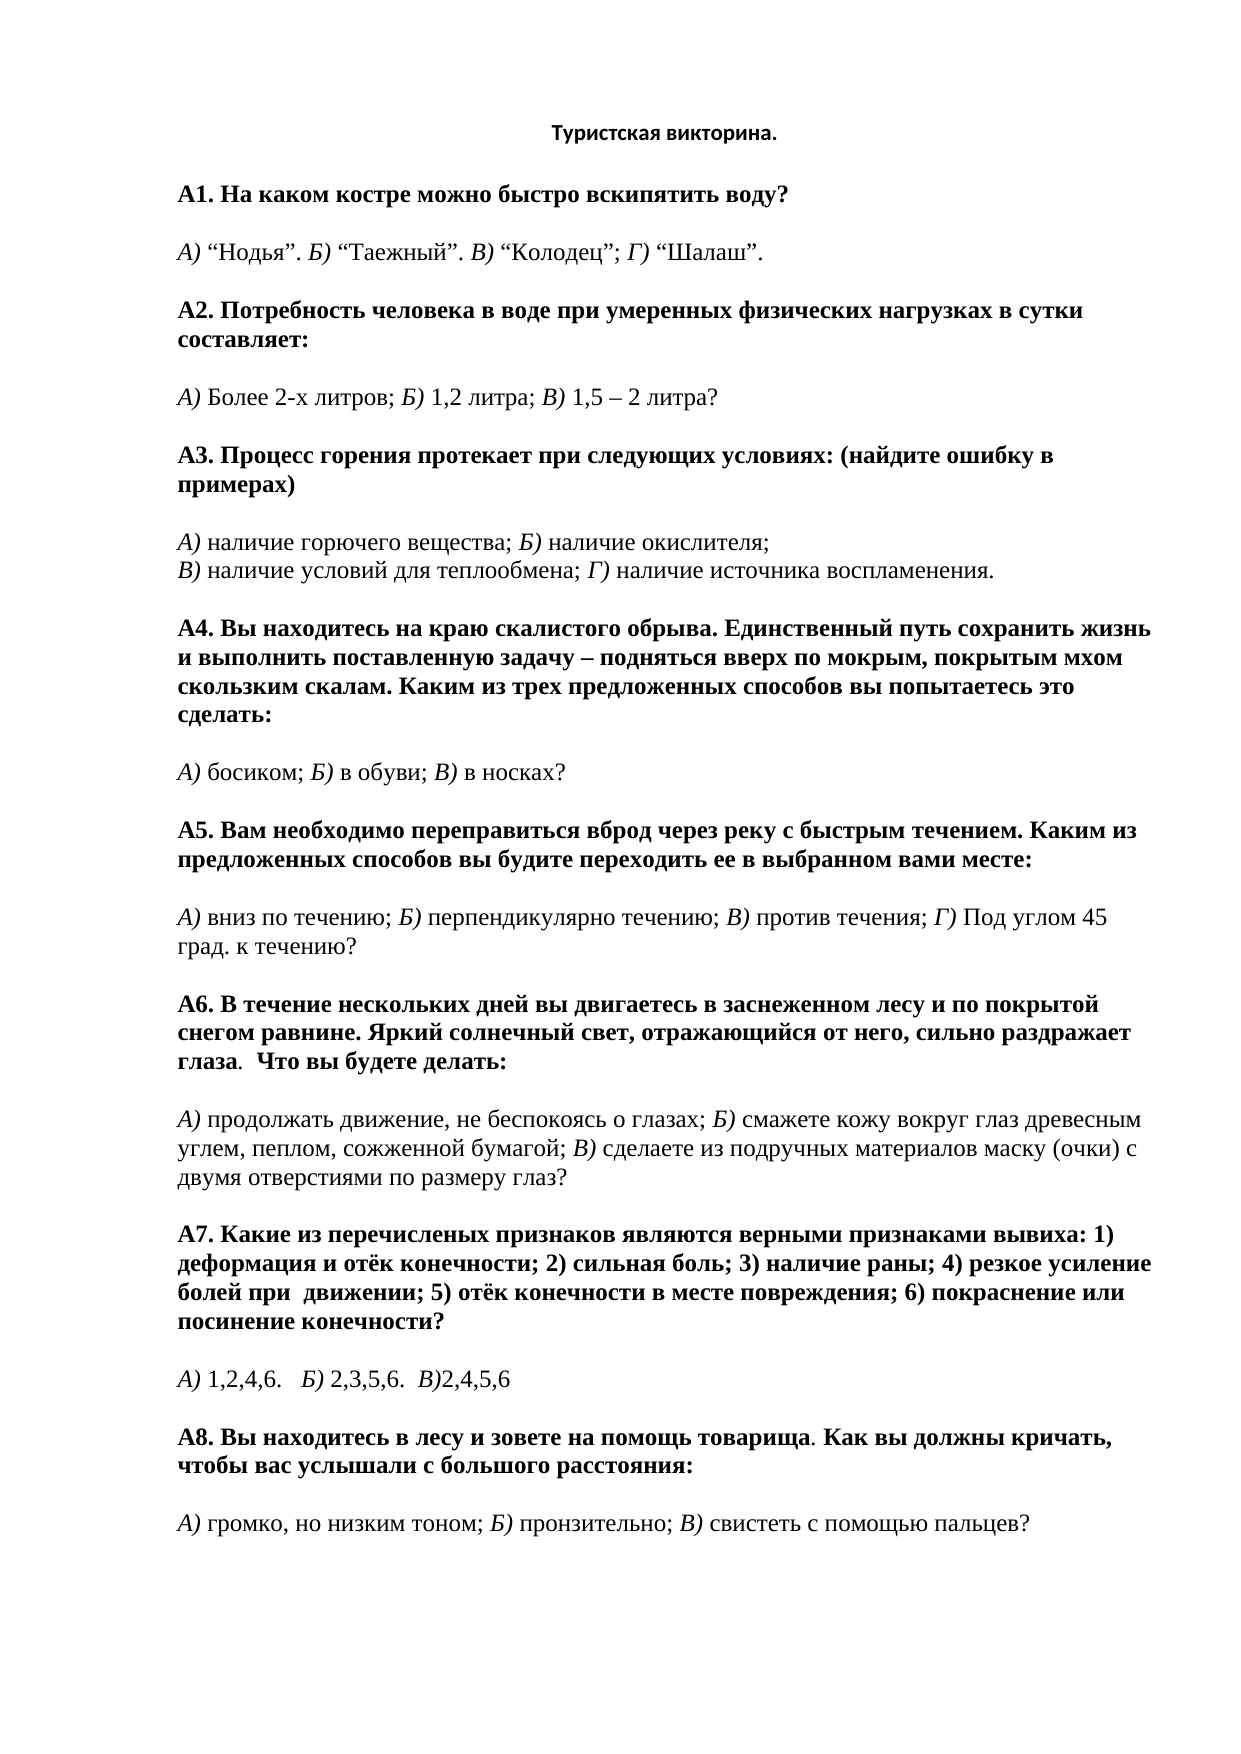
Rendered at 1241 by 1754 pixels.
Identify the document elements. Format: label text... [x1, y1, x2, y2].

text А3. Процесс горения протекает при следующих условиях: (найдите ошибку в примерах) [177, 440, 1152, 497]
text А) продолжать движение, не беспокоясь о глазах; Б) смажете кожу вокруг глаз древесным углем, пеплом, сожженной бумагой; В) сделаете из подручных материалов маску (очки) с двумя отверстиями по размеру глаз? [177, 1104, 1152, 1190]
text А) наличие горючего вещества; Б) наличие окислителя; В) наличие условий для теплообмена; Г) наличие источника воспламенения. [177, 527, 1152, 584]
text А) вниз по течению; Б) перпендикулярно течению; В) против течения; Г) Под углом 45 град. к течению? [177, 902, 1152, 959]
text А) 1,2,4,6. Б) 2,3,5,6. В)2,4,5,6 [177, 1364, 1152, 1392]
text А) босиком; Б) в обуви; В) в носках? [177, 757, 1152, 786]
text А) громко, но низким тоном; Б) пронзительно; В) свистеть с помощью пальцев? [177, 1508, 1152, 1537]
text А4. Вы находитесь на краю скалистого обрыва. Единственный путь сохранить жизнь и выполнить поставленную задачу – подняться вверх по мокрым, покрытым мхом скользким скалам. Каким из трех предложенных способов вы попытаетесь это сделать: [177, 613, 1152, 728]
text А6. В течение нескольких дней вы двигаетесь в заснеженном лесу и по покрытой снегом равнине. Яркий солнечный свет, отражающийся от него, сильно раздражает глаза. Что вы будете делать: [177, 989, 1152, 1075]
text А2. Потребность человека в воде при умеренных физических нагрузках в сутки составляет: [177, 295, 1152, 353]
text А7. Какие из перечисленых признаков являются верными признаками вывиха: 1) деформация и отёк конечности; 2) сильная боль; 3) наличие раны; 4) резкое усиление болей при движении; 5) отёк конечности в месте повреждения; 6) покраснение или посинение конечности? [177, 1219, 1152, 1334]
text А) Более 2-х литров; Б) 1,2 литра; В) 1,5 – 2 литра? [177, 382, 1152, 411]
text А5. Вам необходимо переправиться вброд через реку с быстрым течением. Каким из предложенных способов вы будите переходить ее в выбранном вами месте: [177, 815, 1152, 873]
text А1. На каком костре можно быстро вскипятить воду? [177, 179, 1152, 208]
text А8. Вы находитесь в лесу и зовете на помощь товарища. Как вы должны кричать, чтобы вас услышали с большого расстояния: [177, 1422, 1152, 1479]
text А) “Нодья”. Б) “Таежный”. В) “Колодец”; Г) “Шалаш”. [177, 237, 1152, 266]
text Туристская викторина. [177, 118, 1152, 146]
